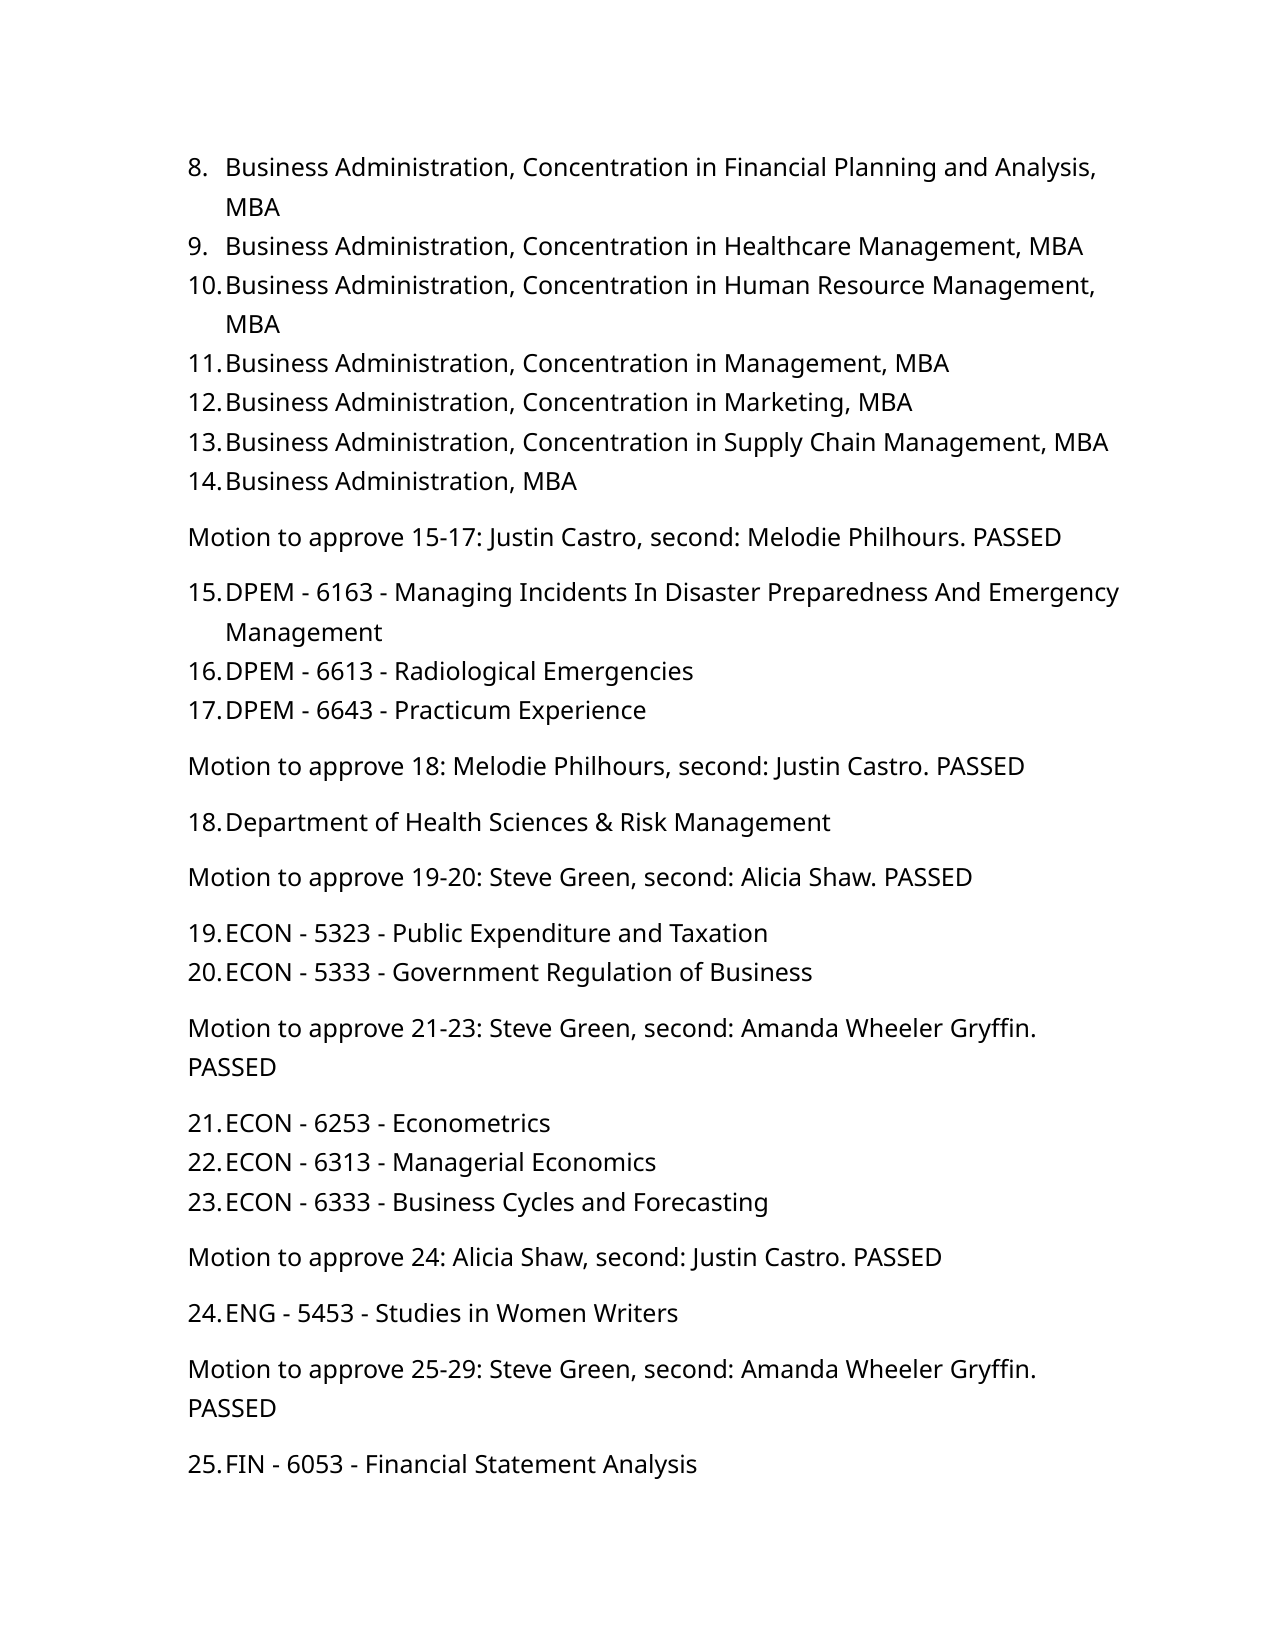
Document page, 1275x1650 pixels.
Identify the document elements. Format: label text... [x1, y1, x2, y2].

list Department of Health Sciences & Risk Management [187, 804, 1125, 838]
text Motion to approve 18: Melodie Philhours, second: Justin Castro. PASSED [187, 748, 1125, 782]
text Motion to approve 24: Alicia Shaw, second: Justin Castro. PASSED [187, 1240, 1125, 1274]
list ECON - 6313 - Managerial Economics [187, 1145, 1125, 1179]
list Business Administration, Concentration in Marketing, MBA [187, 385, 1125, 419]
list ECON - 6253 - Econometrics [187, 1106, 1125, 1140]
list Business Administration, Concentration in Human Resource Management, MBA [187, 267, 1125, 341]
text Motion to approve 15-17: Justin Castro, second: Melodie Philhours. PASSED [187, 519, 1125, 553]
list FIN - 6053 - Financial Statement Analysis [187, 1447, 1125, 1481]
text Motion to approve 19-20: Steve Green, second: Alicia Shaw. PASSED [187, 860, 1125, 894]
list DPEM - 6613 - Radiological Emergencies [187, 653, 1125, 687]
list ECON - 6333 - Business Cycles and Forecasting [187, 1184, 1125, 1218]
text Motion to approve 25-29: Steve Green, second: Amanda Wheeler Gryffin. PASSED [187, 1352, 1125, 1425]
list Business Administration, Concentration in Financial Planning and Analysis, MBA [187, 150, 1125, 223]
list Business Administration, MBA [187, 463, 1125, 497]
list Business Administration, Concentration in Management, MBA [187, 346, 1125, 380]
list ENG - 5453 - Studies in Women Writers [187, 1296, 1125, 1330]
list ECON - 5333 - Government Regulation of Business [187, 955, 1125, 989]
list DPEM - 6163 - Managing Incidents In Disaster Preparedness And Emergency Management [187, 575, 1125, 648]
list Business Administration, Concentration in Healthcare Management, MBA [187, 228, 1125, 262]
list DPEM - 6643 - Practicum Experience [187, 692, 1125, 727]
list ECON - 5323 - Public Expenditure and Taxation [187, 916, 1125, 950]
list Business Administration, Concentration in Supply Chain Management, MBA [187, 424, 1125, 458]
text Motion to approve 21-23: Steve Green, second: Amanda Wheeler Gryffin. PASSED [187, 1011, 1125, 1084]
